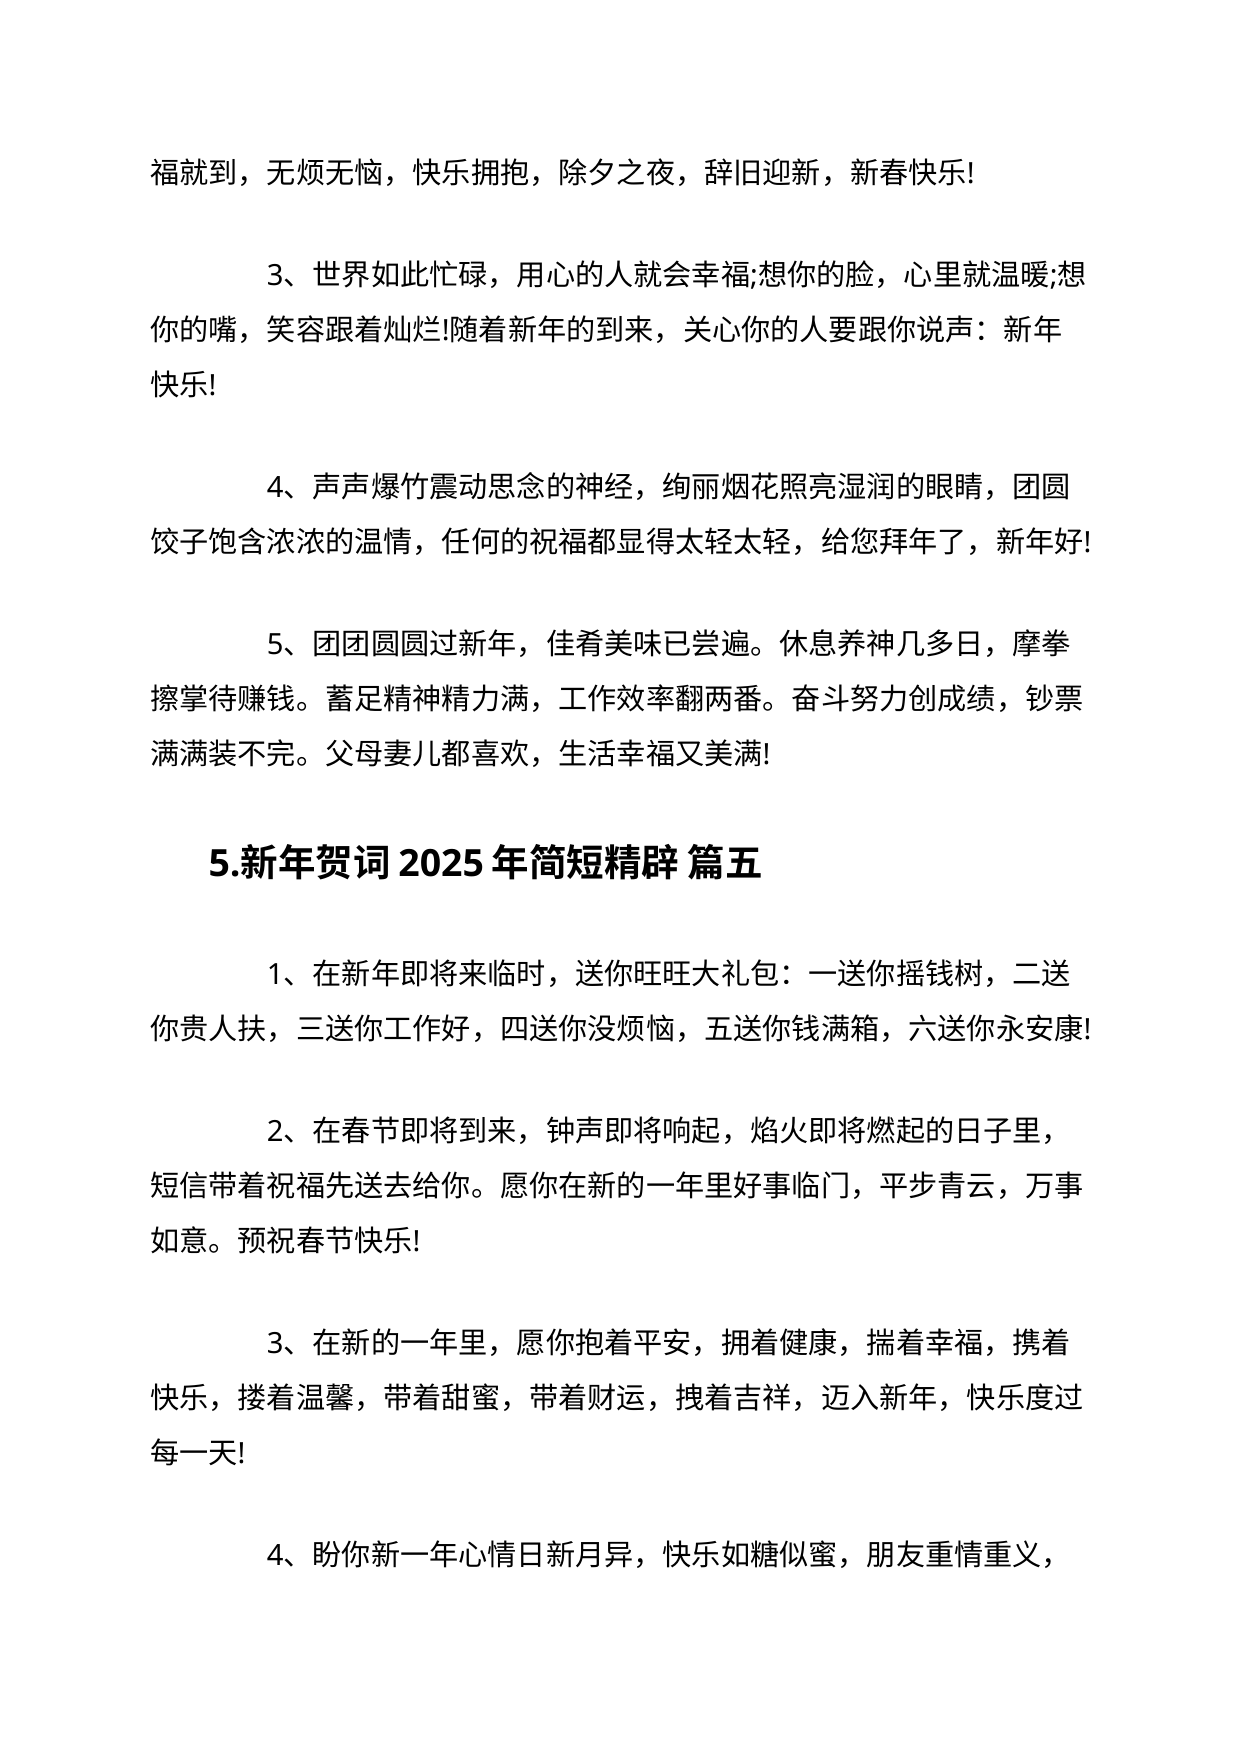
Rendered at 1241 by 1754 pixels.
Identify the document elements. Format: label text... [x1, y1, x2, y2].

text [150, 150, 1090, 192]
text 3、世界如此忙碌，用心的人就会幸福;想你的脸，心里就温暖;想你的嘴，笑容跟着灿烂!随着新年的到来，关心你的人要跟你说声：新年快乐! [150, 252, 1090, 404]
text 3、在新的一年里，愿你抱着平安，拥着健康，揣着幸福，携着快乐，搂着温馨，带着甜蜜，带着财运，拽着吉祥，迈入新年，快乐度过每一天! [150, 1319, 1090, 1472]
text 5.新年贺词2025年简短精辟 篇五 [150, 833, 1090, 887]
text 4、声声爆竹震动思念的神经，绚丽烟花照亮湿润的眼睛，团圆饺子饱含浓浓的温情，任何的祝福都显得太轻太轻，给您拜年了，新年好! [150, 464, 1090, 561]
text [150, 1531, 1090, 1573]
text 5、团团圆圆过新年，佳肴美味已尝遍。休息养神几多日，摩拳擦掌待赚钱。蓄足精神精力满，工作效率翻两番。奋斗努力创成绩，钞票满满装不完。父母妻儿都喜欢，生活幸福又美满! [150, 621, 1090, 773]
text 2、在春节即将到来，钟声即将响起，焰火即将燃起的日子里，短信带着祝福先送去给你。愿你在新的一年里好事临门，平步青云，万事如意。预祝春节快乐! [150, 1107, 1090, 1260]
text 1、在新年即将来临时，送你旺旺大礼包：一送你摇钱树，二送你贵人扶，三送你工作好，四送你没烦恼，五送你钱满箱，六送你永安康! [150, 950, 1090, 1048]
